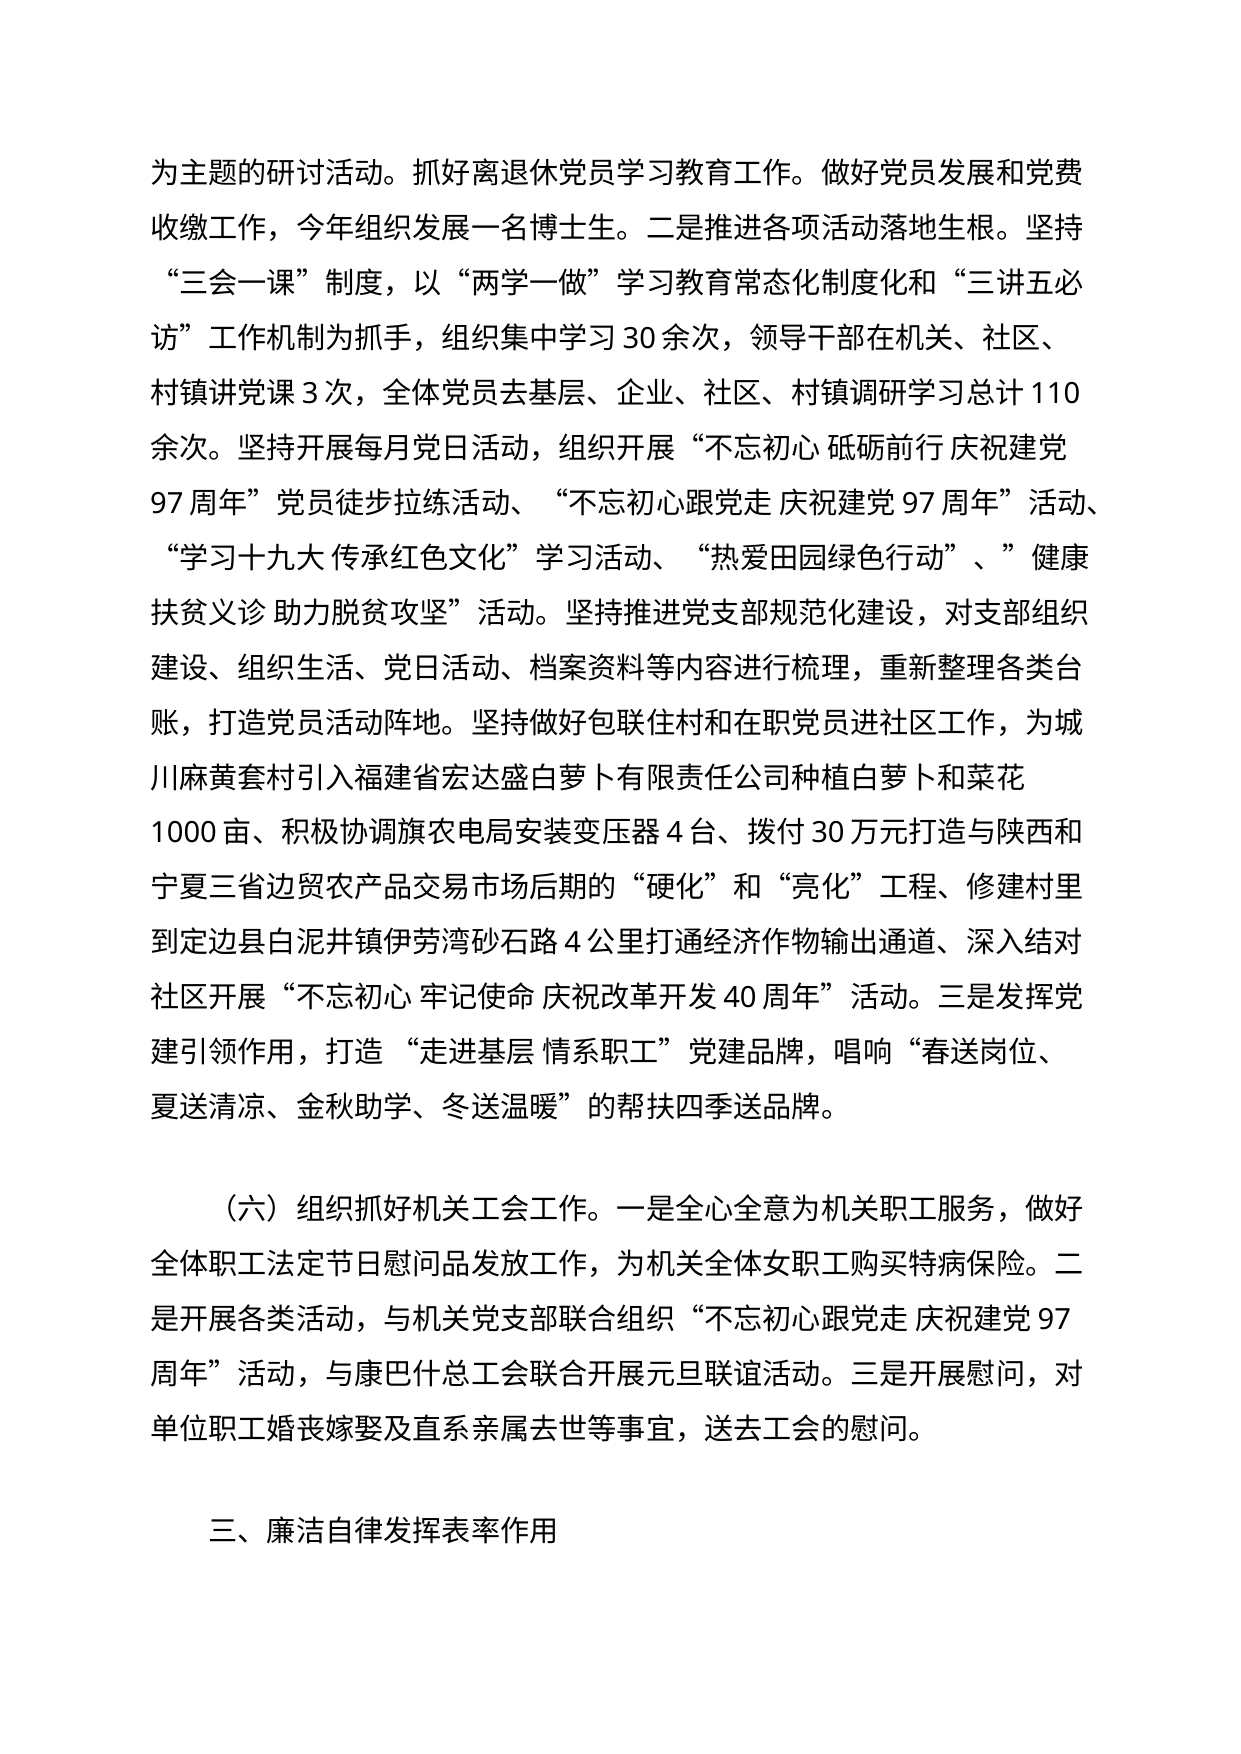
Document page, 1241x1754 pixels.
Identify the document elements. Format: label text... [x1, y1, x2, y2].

text （六）组织抓好机关工会工作。一是全心全意为机关职工服务，做好全体职工法定节日慰问品发放工作，为机关全体女职工购买特病保险。二是开展各类活动，与机关党支部联合组织“不忘初心跟党走 庆祝建党97周年”活动，与康巴什总工会联合开展元旦联谊活动。三是开展慰问，对单位职工婚丧嫁娶及直系亲属去世等事宜，送去工会的慰问。 [150, 1186, 1090, 1448]
text 三、廉洁自律发挥表率作用 [150, 1507, 1090, 1549]
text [150, 150, 1090, 1126]
